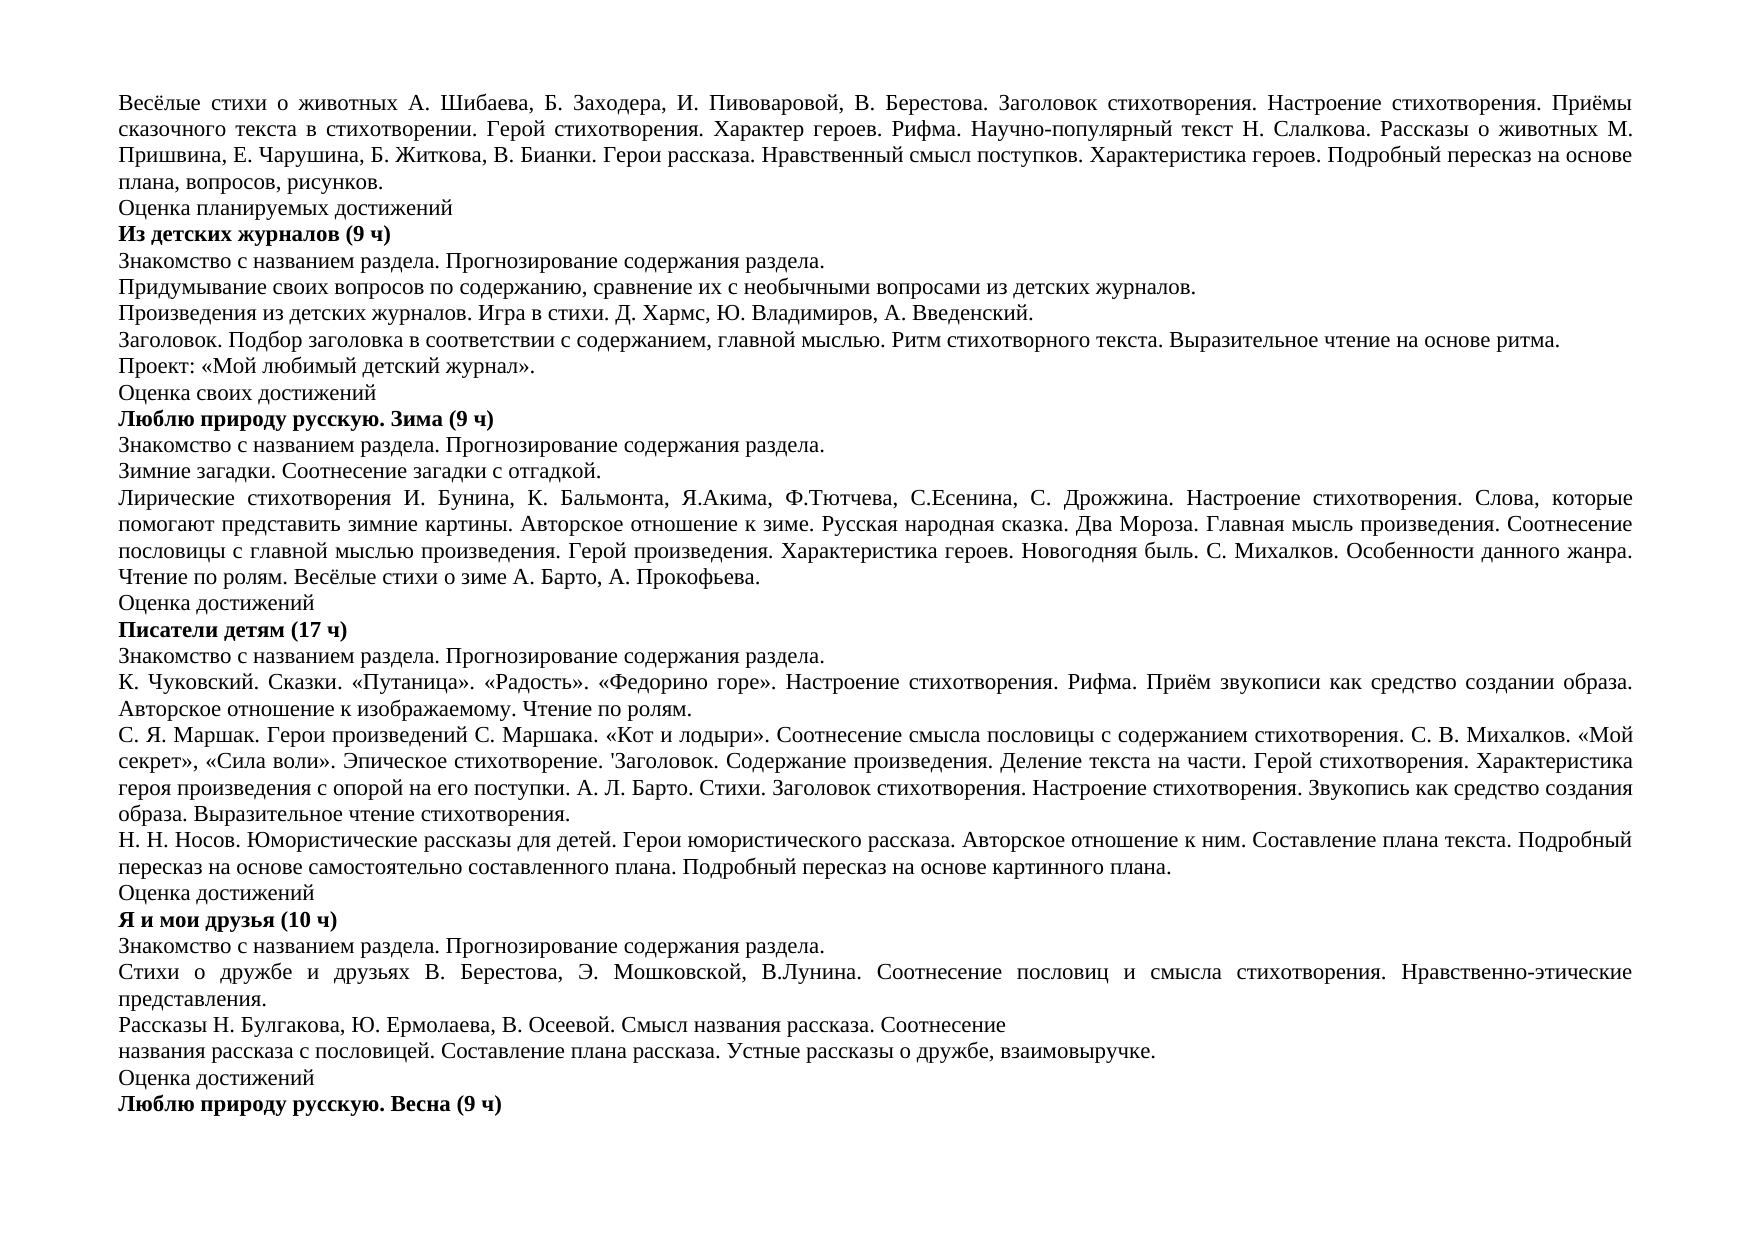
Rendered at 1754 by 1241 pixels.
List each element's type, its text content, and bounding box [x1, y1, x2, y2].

text Из детских журналов (9 ч) [118, 220, 1636, 247]
text Люблю природу русскую. Весна (9 ч) [118, 1090, 1636, 1116]
text С. Я. Маршак. Герои произведений С. Маршака. «Кот и лодыри». Соотнесение смысла пословицы с содержанием стихотворения. С. В. Михалков. «Мой секрет», «Сила воли». Эпическое стихотворение. 'Заголовок. Содержание произведения. Деление текста на части. Герой стихотворения. Характеристика героя произведения с опорой на его поступки. А. Л. Барто. Стихи. Заголовок стихотворения. Настроение стихотворения. Звукопись как средство создания образа. Выразительное чтение стихотворения. [118, 721, 1636, 827]
text Оценка достижений [118, 1064, 1636, 1090]
text Люблю природу русскую. Зима (9 ч) [118, 405, 1636, 431]
text Весёлые стихи о животных А. Шибаева, Б. Заходера, И. Пивоваровой, В. Берестова. Заголовок стихотворения. Настроение стихотворения. Приёмы сказочного текста в стихотворении. Герой стихотворения. Характер героев. Рифма. Научно-популярный текст Н. Слалкова. Рассказы о животных М. Пришвина, Е. Чарушина, Б. Житкова, В. Бианки. Герои рассказа. Нравственный смысл поступков. Характеристика героев. Подробный пересказ на основе плана, вопросов, рисунков. [118, 89, 1636, 194]
text Зимние загадки. Соотнесение загадки с отгадкой. [118, 458, 1636, 484]
text Н. Н. Носов. Юмористические рассказы для детей. Герои юмористического рассказа. Авторское отношение к ним. Составление плана текста. Подробный пересказ на основе самостоятельно составленного плана. Подробный пересказ на основе картинного плана. [118, 827, 1636, 879]
text К. Чуковский. Сказки. «Путаница». «Радость». «Федорино горе». Настроение стихотворения. Рифма. Приём звукописи как средство создании образа. Авторское отношение к изображаемому. Чтение по ролям. [118, 668, 1636, 721]
text Стихи о дружбе и друзьях В. Берестова, Э. Мошковской, В.Лунина. Соотнесение пословиц и смысла стихотворения. Нравственно-этические представления. [118, 958, 1636, 1011]
text Я и мои друзья (10 ч) [118, 906, 1636, 932]
text Произведения из детских журналов. Игра в стихи. Д. Хармс, Ю. Владимиров, А. Введенский. [118, 299, 1636, 326]
text Оценка планируемых достижений [118, 194, 1636, 220]
text Знакомство с названием раздела. Прогнозирование содержания раздела. [118, 932, 1636, 958]
text Лирические стихотворения И. Бунина, К. Бальмонта, Я.Акима, Ф.Тютчева, С.Есенина, С. Дрожжина. Настроение стихотворения. Слова, которые помогают представить зимние картины. Авторское отношение к зиме. Русская народная сказка. Два Мороза. Главная мысль произведения. Соотнесение пословицы с главной мыслью произведения. Герой произведения. Характеристика героев. Новогодняя быль. С. Михалков. Особенности данного жанра. Чтение по ролям. Весёлые стихи о зиме А. Барто, А. Прокофьева. [118, 484, 1636, 589]
text Писатели детям (17 ч) [118, 616, 1636, 642]
text Знакомство с названием раздела. Прогнозирование содержания раздела. [118, 247, 1636, 273]
text Оценка достижений [118, 589, 1636, 616]
text Рассказы Н. Булгакова, Ю. Ермолаева, В. Осеевой. Смысл названия рассказа. Соотнесение [118, 1011, 1636, 1037]
text названия рассказа с пословицей. Составление плана рассказа. Устные рассказы о дружбе, взаимовыручке. [118, 1037, 1636, 1064]
text Придумывание своих вопросов по содержанию, сравнение их с необычными вопросами из детских журналов. [118, 273, 1636, 299]
text Оценка своих достижений [118, 378, 1636, 405]
text Проект: «Мой любимый детский журнал». [118, 352, 1636, 378]
text Знакомство с названием раздела. Прогнозирование содержания раздела. [118, 642, 1636, 668]
text Оценка достижений [118, 879, 1636, 906]
text Знакомство с названием раздела. Прогнозирование содержания раздела. [118, 431, 1636, 458]
text Заголовок. Подбор заголовка в соответствии с содержанием, главной мыслью. Ритм стихотворного текста. Выразительное чтение на основе ритма. [118, 326, 1636, 352]
